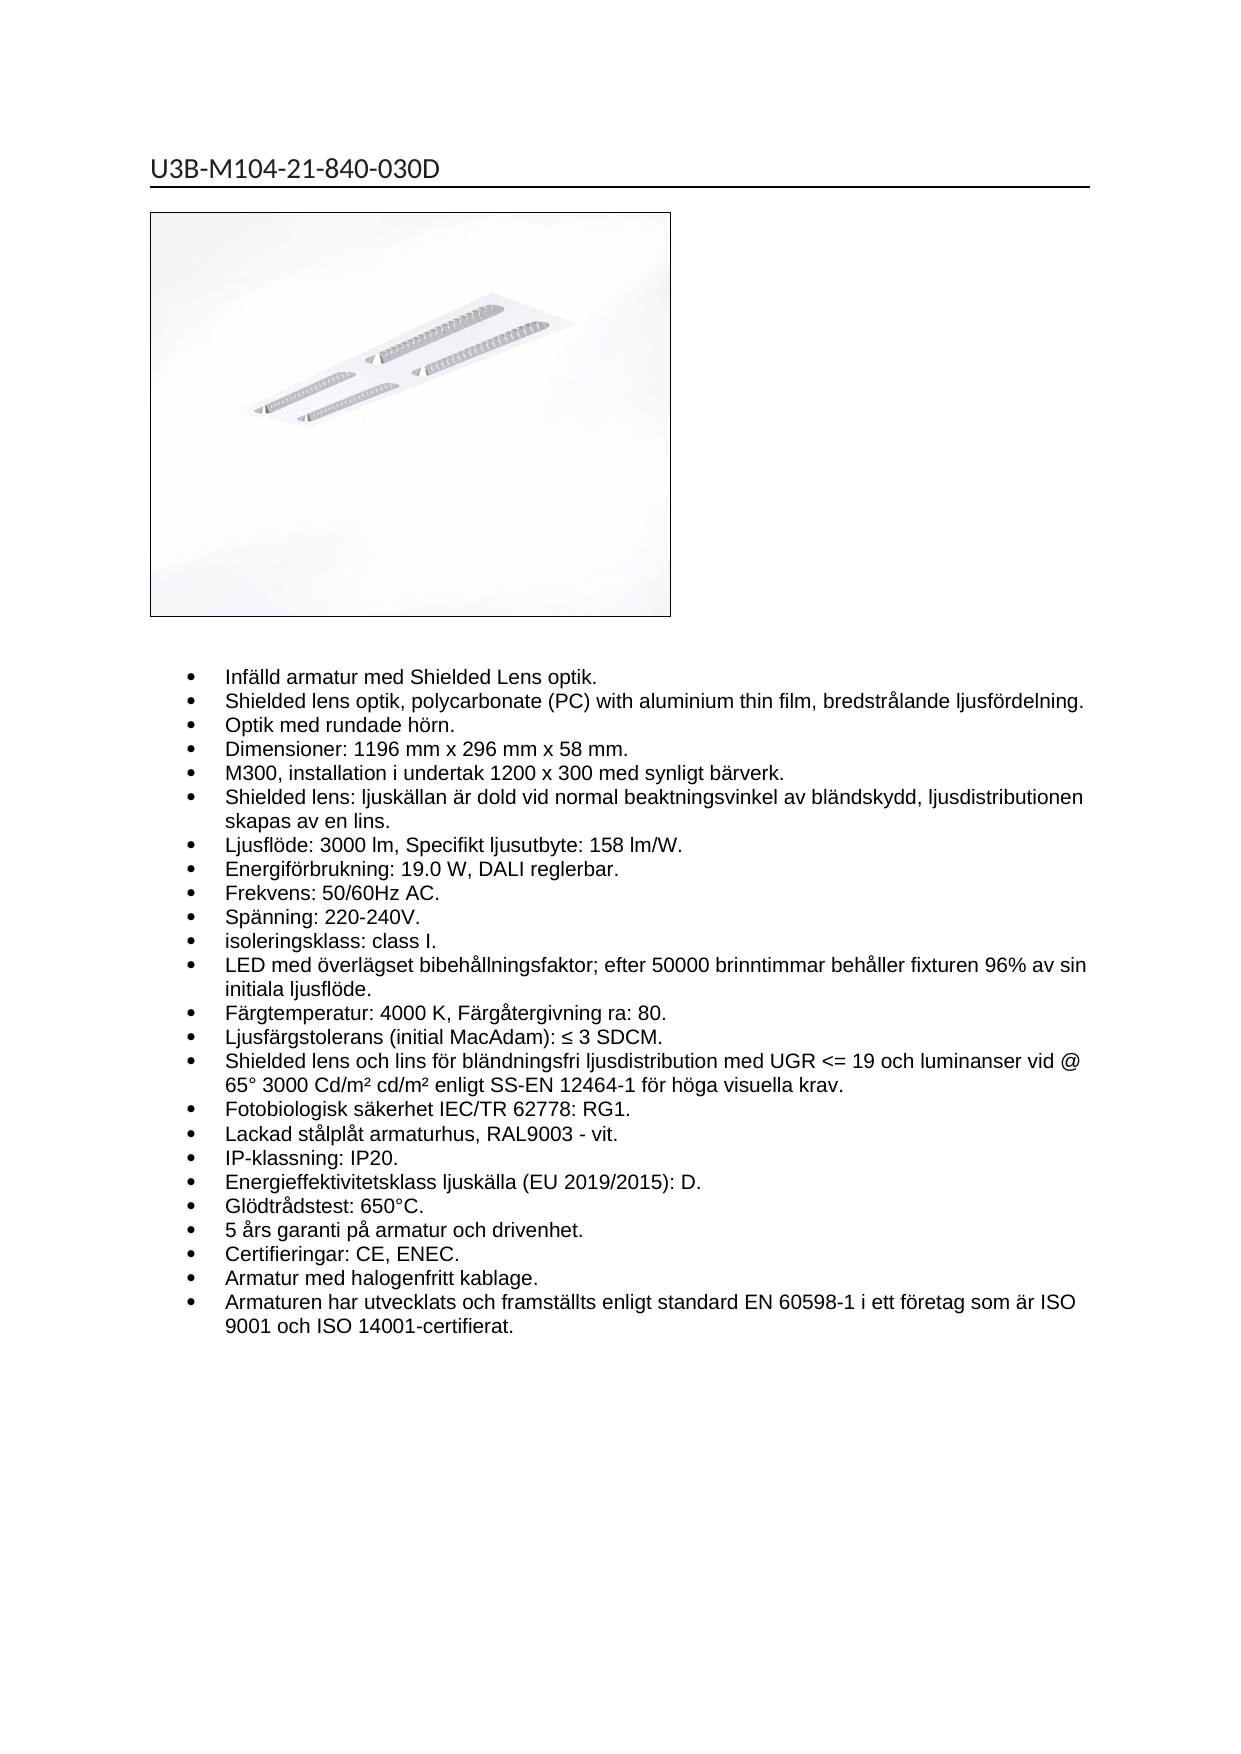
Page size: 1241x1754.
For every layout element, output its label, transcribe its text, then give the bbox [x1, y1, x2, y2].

list Glödtrådstest: 650°C. [187, 1193, 1090, 1218]
list Armatur med halogenfritt kablage. [187, 1266, 1090, 1290]
list Energiförbrukning: 19.0 W, DALI reglerbar. [187, 857, 1090, 881]
list Shielded lens och lins för bländningsfri ljusdistribution med UGR <= 19 och luminanser vid @ 65° 3000 Cd/m² cd/m² enligt SS-EN 12464-1 för höga visuella krav. [187, 1049, 1090, 1097]
list Armaturen har utvecklats och framställts enligt standard EN 60598-1 i ett företag som är ISO 9001 och ISO 14001-certifierat. [187, 1290, 1090, 1338]
list Certifieringar: CE, ENEC. [187, 1242, 1090, 1266]
list Dimensioner: 1196 mm x 296 mm x 58 mm. [187, 737, 1090, 761]
list 5 års garanti på armatur och drivenhet. [187, 1218, 1090, 1242]
list Lackad stålplåt armaturhus, RAL9003 - vit. [187, 1121, 1090, 1145]
list Ljusflöde: 3000 lm, Specifikt ljusutbyte: 158 lm/W. [187, 833, 1090, 857]
list IP-klassning: IP20. [187, 1145, 1090, 1169]
list Fotobiologisk säkerhet IEC/TR 62778: RG1. [187, 1097, 1090, 1121]
list Energieffektivitetsklass ljuskälla (EU 2019/2015): D. [187, 1169, 1090, 1193]
list Shielded lens: ljuskällan är dold vid normal beaktningsvinkel av bländskydd, ljusdistributionen skapas av en lins. [187, 785, 1090, 833]
list Spänning: 220-240V. [187, 905, 1090, 929]
picture [151, 213, 670, 616]
list Infälld armatur med Shielded Lens optik. [187, 664, 1090, 688]
list LED med överlägset bibehållningsfaktor; efter 50000 brinntimmar behåller fixturen 96% av sin initiala ljusflöde. [187, 953, 1090, 1001]
list Optik med rundade hörn. [187, 713, 1090, 737]
list Färgtemperatur: 4000 K, Färgåtergivning ra: 80. [187, 1001, 1090, 1025]
text U3B-M104-21-840-030D [150, 150, 1090, 186]
list Frekvens: 50/60Hz AC. [187, 881, 1090, 905]
list M300, installation i undertak 1200 x 300 med synligt bärverk. [187, 761, 1090, 785]
list Ljusfärgstolerans (initial MacAdam): ≤ 3 SDCM. [187, 1025, 1090, 1049]
list Shielded lens optik, polycarbonate (PC) with aluminium thin film, bredstrålande ljusfördelning. [187, 688, 1090, 713]
list isoleringsklass: class I. [187, 929, 1090, 953]
